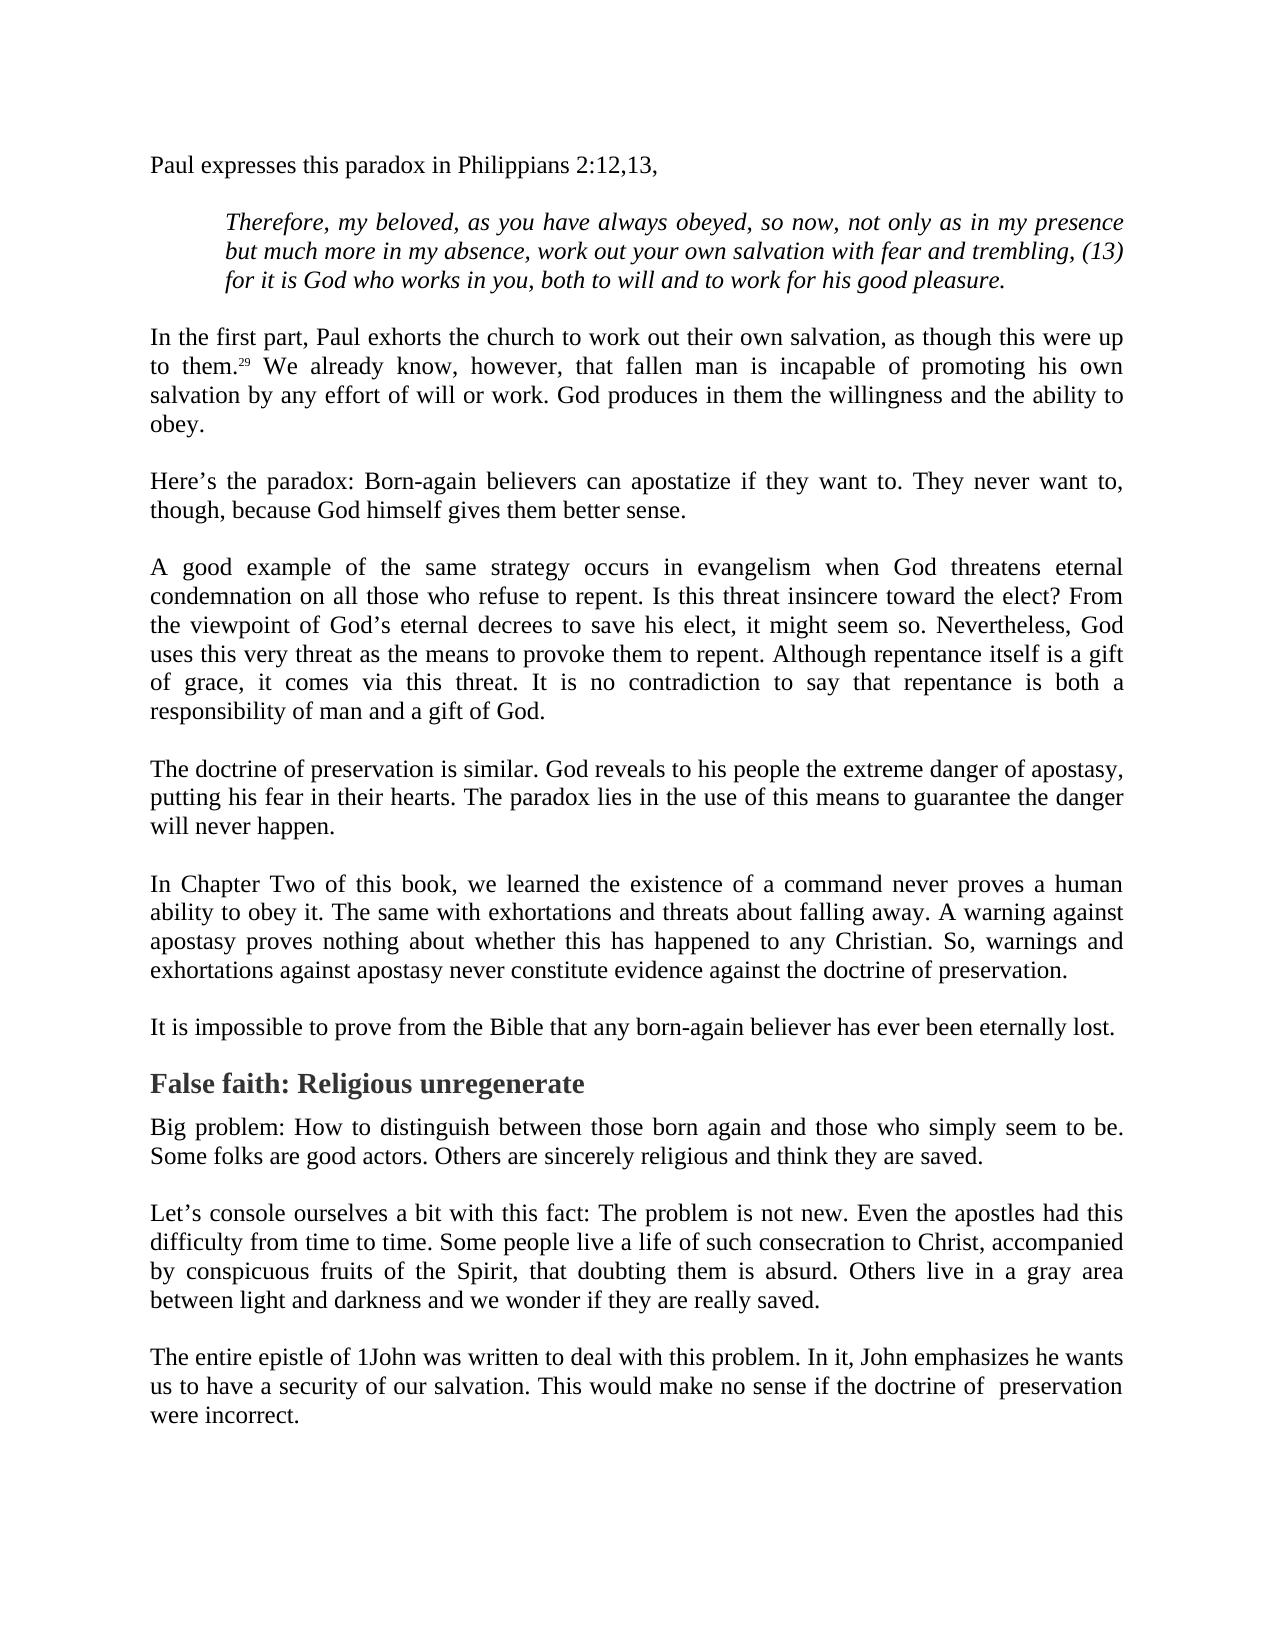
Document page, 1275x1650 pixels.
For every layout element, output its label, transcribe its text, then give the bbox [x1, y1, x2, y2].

text Big problem: How to distinguish between those born again and those who simply seem to be. Some folks are good actors. Others are sincerely religious and think they are saved. [150, 1112, 1125, 1170]
text A good example of the same strategy occurs in evangelism when God threatens eternal condemnation on all those who refuse to repent. Is this threat insincere toward the elect? From the viewpoint of God’s eternal decrees to save his elect, it might seem so. Nevertheless, God uses this very threat as the means to provoke them to repent. Although repentance itself is a gift of grace, it comes via this threat. It is no contradiction to say that repentance is both a responsibility of man and a gift of God. [150, 552, 1125, 725]
text Paul expresses this paradox in Philippians 2:12,13, [150, 150, 1125, 179]
text Let’s console ourselves a bit with this fact: The problem is not new. Even the apostles had this difficulty from time to time. Some people live a life of such consecration to Christ, accompanied by conspicuous fruits of the Spirit, that doubting them is absurd. Others live in a gray area between light and darkness and we wonder if they are really saved. [150, 1198, 1125, 1313]
text The entire epistle of 1John was written to deal with this problem. In it, John emphasizes he wants us to have a security of our salvation. This would make no sense if the doctrine of preservation were incorrect. [150, 1342, 1125, 1428]
text Therefore, my beloved, as you have always obeyed, so now, not only as in my presence but much more in my absence, work out your own salvation with fear and trembling, (13) for it is God who works in you, both to will and to work for his good pleasure. [225, 207, 1125, 294]
text The doctrine of preservation is similar. God reveals to his people the extreme danger of apostasy, putting his fear in their hearts. The paradox lies in the use of this means to guarantee the danger will never happen. [150, 754, 1125, 840]
text In the first part, Paul exhorts the church to work out their own salvation, as though this were up to them. We already know, however, that fallen man is incapable of promoting his own salvation by any effort of will or work. God produces in them the willingness and the ability to obey. [150, 322, 1125, 437]
text In Chapter Two of this book, we learned the existence of a command never proves a human ability to obey it. The same with exhortations and threats about falling away. A warning against apostasy proves nothing about whether this has happened to any Christian. So, warnings and exhortations against apostasy never constitute evidence against the doctrine of preservation. [150, 869, 1125, 984]
text Here’s the paradox: Born-again believers can apostatize if they want to. They never want to, though, because God himself gives them better sense. [150, 466, 1125, 524]
subtitle False faith: Religious unregenerate [150, 1066, 1125, 1100]
text It is impossible to prove from the Bible that any born-again believer has ever been eternally lost. [150, 1012, 1125, 1041]
